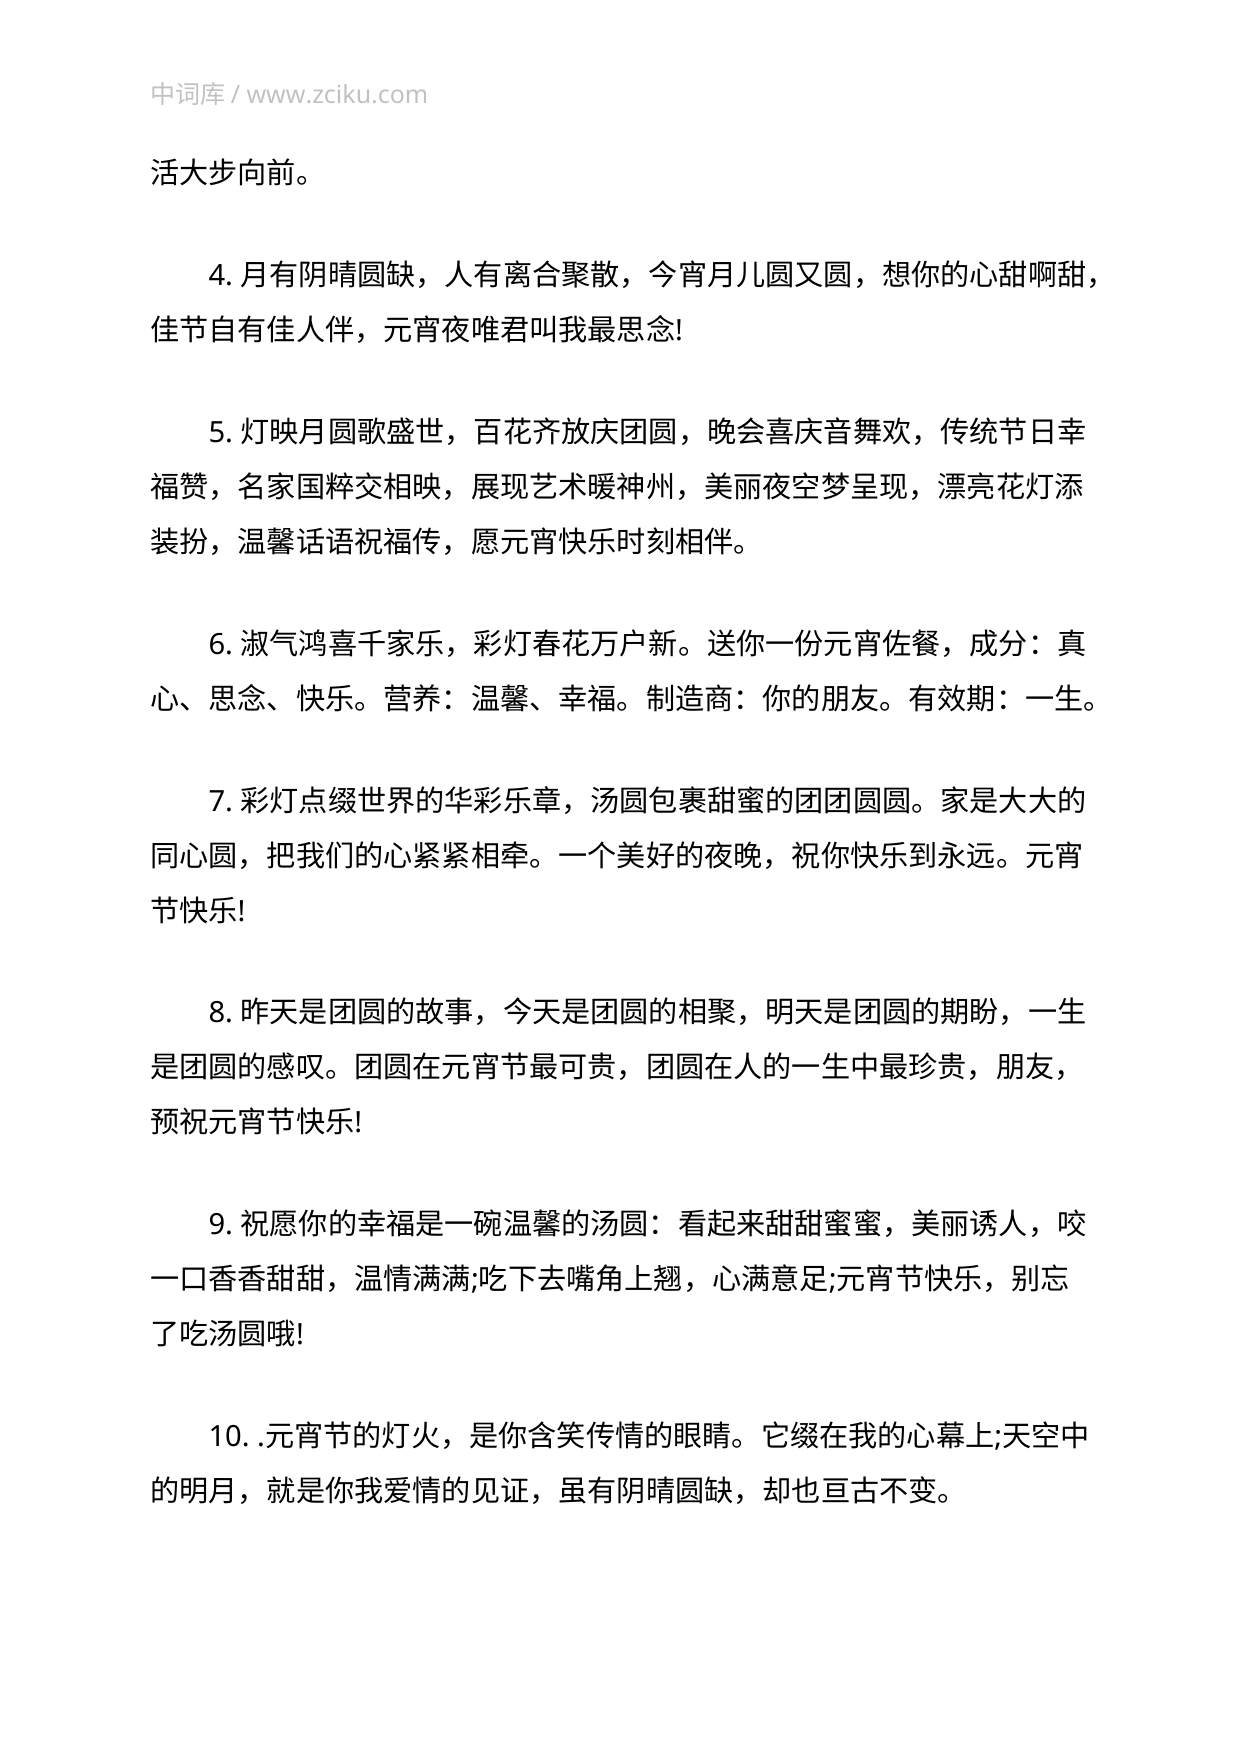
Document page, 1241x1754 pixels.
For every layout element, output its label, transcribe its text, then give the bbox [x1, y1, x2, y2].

text 8. 昨天是团圆的故事，今天是团圆的相聚，明天是团圆的期盼，一生是团圆的感叹。团圆在元宵节最可贵，团圆在人的一生中最珍贵，朋友，预祝元宵节快乐! [150, 989, 1090, 1141]
text 4. 月有阴晴圆缺，人有离合聚散，今宵月儿圆又圆，想你的心甜啊甜，佳节自有佳人伴，元宵夜唯君叫我最思念! [150, 252, 1090, 349]
text 5. 灯映月圆歌盛世，百花齐放庆团圆，晚会喜庆音舞欢，传统节日幸福赞，名家国粹交相映，展现艺术暖神州，美丽夜空梦呈现，漂亮花灯添装扮，温馨话语祝福传，愿元宵快乐时刻相伴。 [150, 409, 1090, 561]
text 9. 祝愿你的幸福是一碗温馨的汤圆：看起来甜甜蜜蜜，美丽诱人，咬一口香香甜甜，温情满满;吃下去嘴角上翘，心满意足;元宵节快乐，别忘了吃汤圆哦! [150, 1201, 1090, 1353]
text 6. 淑气鸿喜千家乐，彩灯春花万户新。送你一份元宵佐餐，成分：真心、思念、快乐。营养：温馨、幸福。制造商：你的朋友。有效期：一生。 [150, 620, 1090, 718]
text 10. .元宵节的灯火，是你含笑传情的眼睛。它缀在我的心幕上;天空中的明月，就是你我爱情的见证，虽有阴晴圆缺，却也亘古不变。 [150, 1413, 1090, 1510]
text 7. 彩灯点缀世界的华彩乐章，汤圆包裹甜蜜的团团圆圆。家是大大的同心圆，把我们的心紧紧相牵。一个美好的夜晚，祝你快乐到永远。元宵节快乐! [150, 777, 1090, 929]
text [150, 150, 1090, 192]
